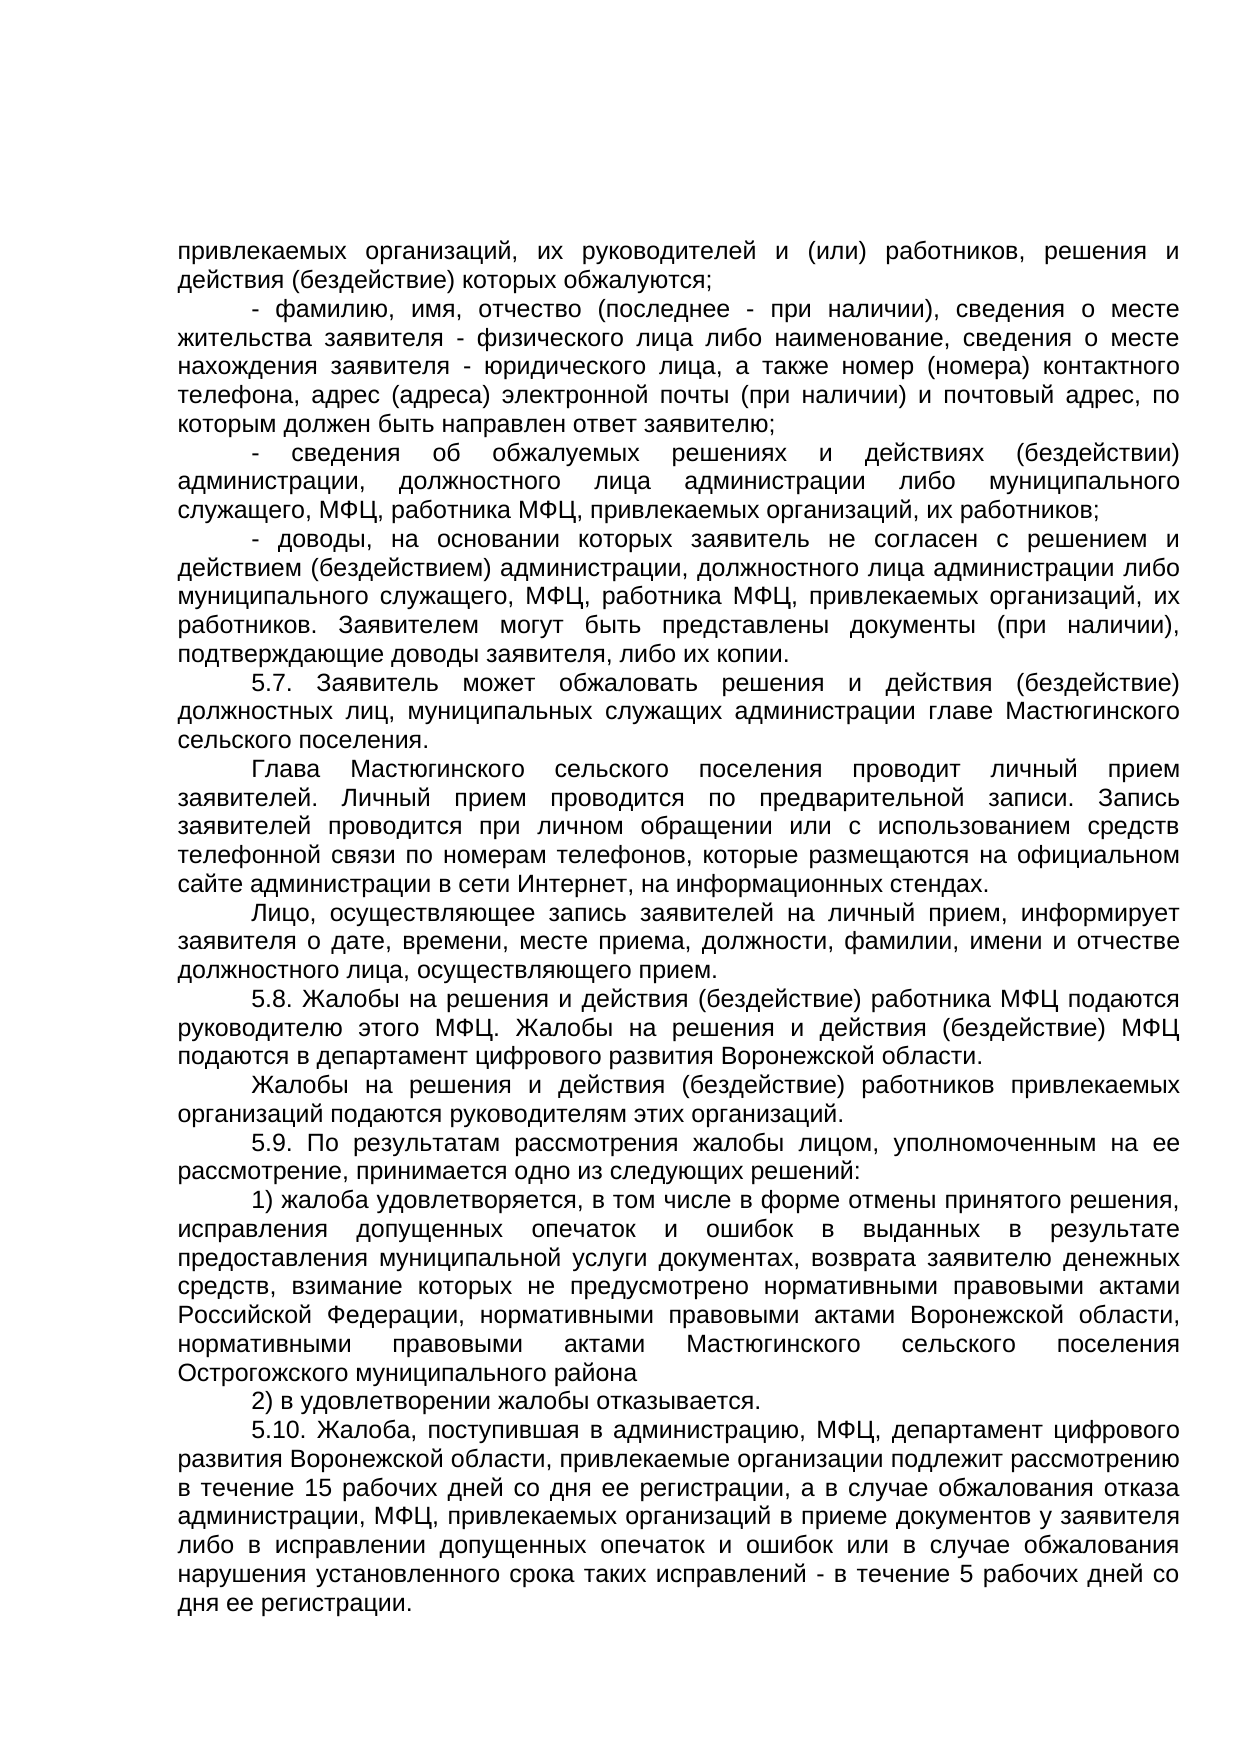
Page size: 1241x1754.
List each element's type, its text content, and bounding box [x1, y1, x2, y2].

text Жалобы на решения и действия (бездействие) работников привлекаемых организаций подаются руководителям этих организаций. [177, 1070, 1181, 1127]
text 5.10. Жалоба, поступившая в администрацию, МФЦ, департамент цифрового развития Воронежской области, привлекаемые организации подлежит рассмотрению в течение 15 рабочих дней со дня ее регистрации, а в случае обжалования отказа администрации, МФЦ, привлекаемых организаций в приеме документов у заявителя либо в исправлении допущенных опечаток и ошибок или в случае обжалования нарушения установленного срока таких исправлений - в течение 5 рабочих дней со дня ее регистрации. [177, 1415, 1181, 1616]
text 5.8. Жалобы на решения и действия (бездействие) работника МФЦ подаются руководителю этого МФЦ. Жалобы на решения и действия (бездействие) МФЦ подаются в департамент цифрового развития Воронежской области. [177, 984, 1181, 1070]
text - сведения об обжалуемых решениях и действиях (бездействии) администрации, должностного лица администрации либо муниципального служащего, МФЦ, работника МФЦ, привлекаемых организаций, их работников; [177, 437, 1181, 524]
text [177, 236, 1181, 294]
text 5.9. По результатам рассмотрения жалобы лицом, уполномоченным на ее рассмотрение, принимается одно из следующих решений: [177, 1127, 1181, 1185]
text - доводы, на основании которых заявитель не согласен с решением и действием (бездействием) администрации, должностного лица администрации либо муниципального служащего, МФЦ, работника МФЦ, привлекаемых организаций, их работников. Заявителем могут быть представлены документы (при наличии), подтверждающие доводы заявителя, либо их копии. [177, 524, 1181, 667]
text 5.7. Заявитель может обжаловать решения и действия (бездействие) должностных лиц, муниципальных служащих администрации главе Мастюгинского сельского поселения. [177, 667, 1181, 754]
text Глава Мастюгинского сельского поселения проводит личный прием заявителей. Личный прием проводится по предварительной записи. Запись заявителей проводится при личном обращении или с использованием средств телефонной связи по номерам телефонов, которые размещаются на официальном сайте администрации в сети Интернет, на информационных стендах. [177, 754, 1181, 897]
text Лицо, осуществляющее запись заявителей на личный прием, информирует заявителя о дате, времени, месте приема, должности, фамилии, имени и отчестве должностного лица, осуществляющего прием. [177, 897, 1181, 984]
text 1) жалоба удовлетворяется, в том числе в форме отмены принятого решения, исправления допущенных опечаток и ошибок в выданных в результате предоставления муниципальной услуги документах, возврата заявителю денежных средств, взимание которых не предусмотрено нормативными правовыми актами Российской Федерации, нормативными правовыми актами Воронежской области, нормативными правовыми актами Мастюгинского сельского поселения Острогожского муниципального района [177, 1185, 1181, 1386]
text - фамилию, имя, отчество (последнее - при наличии), сведения о месте жительства заявителя - физического лица либо наименование, сведения о месте нахождения заявителя - юридического лица, а также номер (номера) контактного телефона, адрес (адреса) электронной почты (при наличии) и почтовый адрес, по которым должен быть направлен ответ заявителю; [177, 294, 1181, 437]
text 2) в удовлетворении жалобы отказывается. [177, 1386, 1181, 1415]
